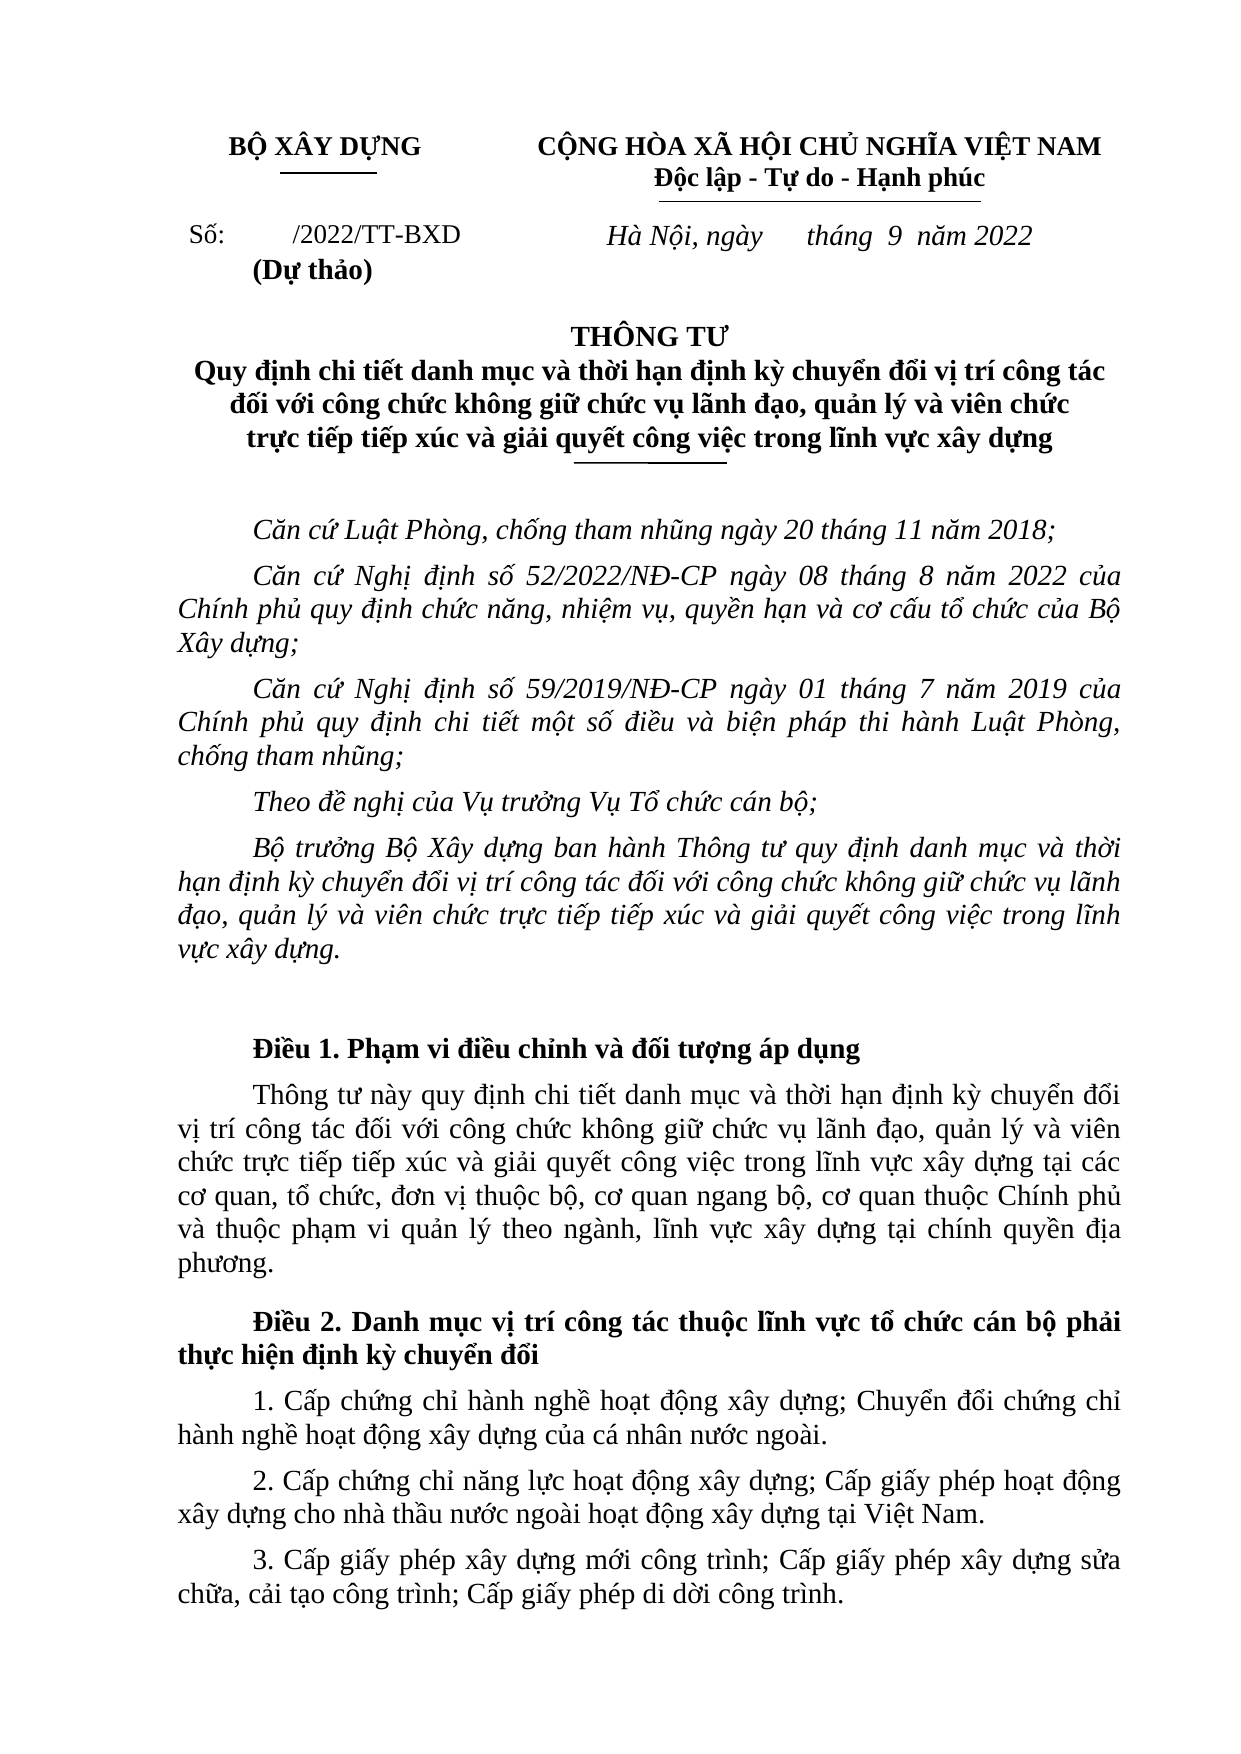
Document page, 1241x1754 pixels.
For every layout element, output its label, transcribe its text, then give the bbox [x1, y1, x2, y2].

table_header CỘNG HÒA XÃ HỘI CHỦ NGHĨA VIỆT NAM Độc lập - Tự do - Hạnh phúc [487, 130, 1152, 218]
text Căn cứ Nghị định số 59/2019/NĐ-CP ngày 01 tháng 7 năm 2019 của Chính phủ quy định chi tiết một số điều và biện pháp thi hành Luật Phòng, chống tham nhũng; [177, 671, 1122, 772]
text 2. Cấp chứng chỉ năng lực hoạt động xây dựng; Cấp giấy phép hoạt động xây dựng cho nhà thầu nước ngoài hoạt động xây dựng tại Việt Nam. [177, 1463, 1122, 1530]
text THÔNG TƯ [177, 319, 1122, 353]
text Bộ trưởng Bộ Xây dựng ban hành Thông tư quy định danh mục và thời hạn định kỳ chuyển đổi vị trí công tác đối với công chức không giữ chức vụ lãnh đạo, quản lý và viên chức trực tiếp tiếp xúc và giải quyết công việc trong lĩnh vực xây dựng. [177, 830, 1122, 964]
text Thông tư này quy định chi tiết danh mục và thời hạn định kỳ chuyển đổi vị trí công tác đối với công chức không giữ chức vụ lãnh đạo, quản lý và viên chức trực tiếp tiếp xúc và giải quyết công việc trong lĩnh vực xây dựng tại các cơ quan, tổ chức, đơn vị thuộc bộ, cơ quan ngang bộ, cơ quan thuộc Chính phủ và thuộc phạm vi quản lý theo ngành, lĩnh vực xây dựng tại chính quyền địa phương. [177, 1077, 1122, 1279]
text Điều 2. Danh mục vị trí công tác thuộc lĩnh vực tổ chức cán bộ phải thực hiện định kỳ chuyển đổi [177, 1304, 1122, 1371]
text Theo đề nghị của Vụ trưởng Vụ Tổ chức cán bộ; [177, 784, 1122, 818]
text 1. Cấp chứng chỉ hành nghề hoạt động xây dựng; Chuyển đổi chứng chỉ hành nghề hoạt động xây dựng của cá nhân nước ngoài. [177, 1383, 1122, 1450]
table_cell Số: /2022/TT-BXD [163, 219, 487, 252]
text (Dự thảo) [177, 252, 1122, 286]
text Điều 1. Phạm vi điều chỉnh và đối tượng áp dụng [177, 1031, 1122, 1065]
text trực tiếp tiếp xúc và giải quyết công việc trong lĩnh vực xây dựng [177, 420, 1122, 453]
text Quy định chi tiết danh mục và thời hạn định kỳ chuyển đổi vị trí công tác [177, 353, 1122, 386]
text đối với công chức không giữ chức vụ lãnh đạo, quản lý và viên chức [177, 386, 1122, 420]
text Căn cứ Luật Phòng, chống tham nhũng ngày 20 tháng 11 năm 2018; [177, 512, 1122, 545]
text 3. Cấp giấy phép xây dựng mới công trình; Cấp giấy phép xây dựng sửa chữa, cải tạo công trình; Cấp giấy phép di dời công trình. [177, 1542, 1122, 1609]
table_cell Hà Nội, ngày tháng 9 năm 2022 [487, 219, 1152, 252]
text Căn cứ Nghị định số 52/2022/NĐ-CP ngày 08 tháng 8 năm 2022 của Chính phủ quy định chức năng, nhiệm vụ, quyền hạn và cơ cấu tổ chức của Bộ Xây dựng; [177, 558, 1122, 658]
table_header BỘ XÂY DỰNG [163, 130, 487, 218]
